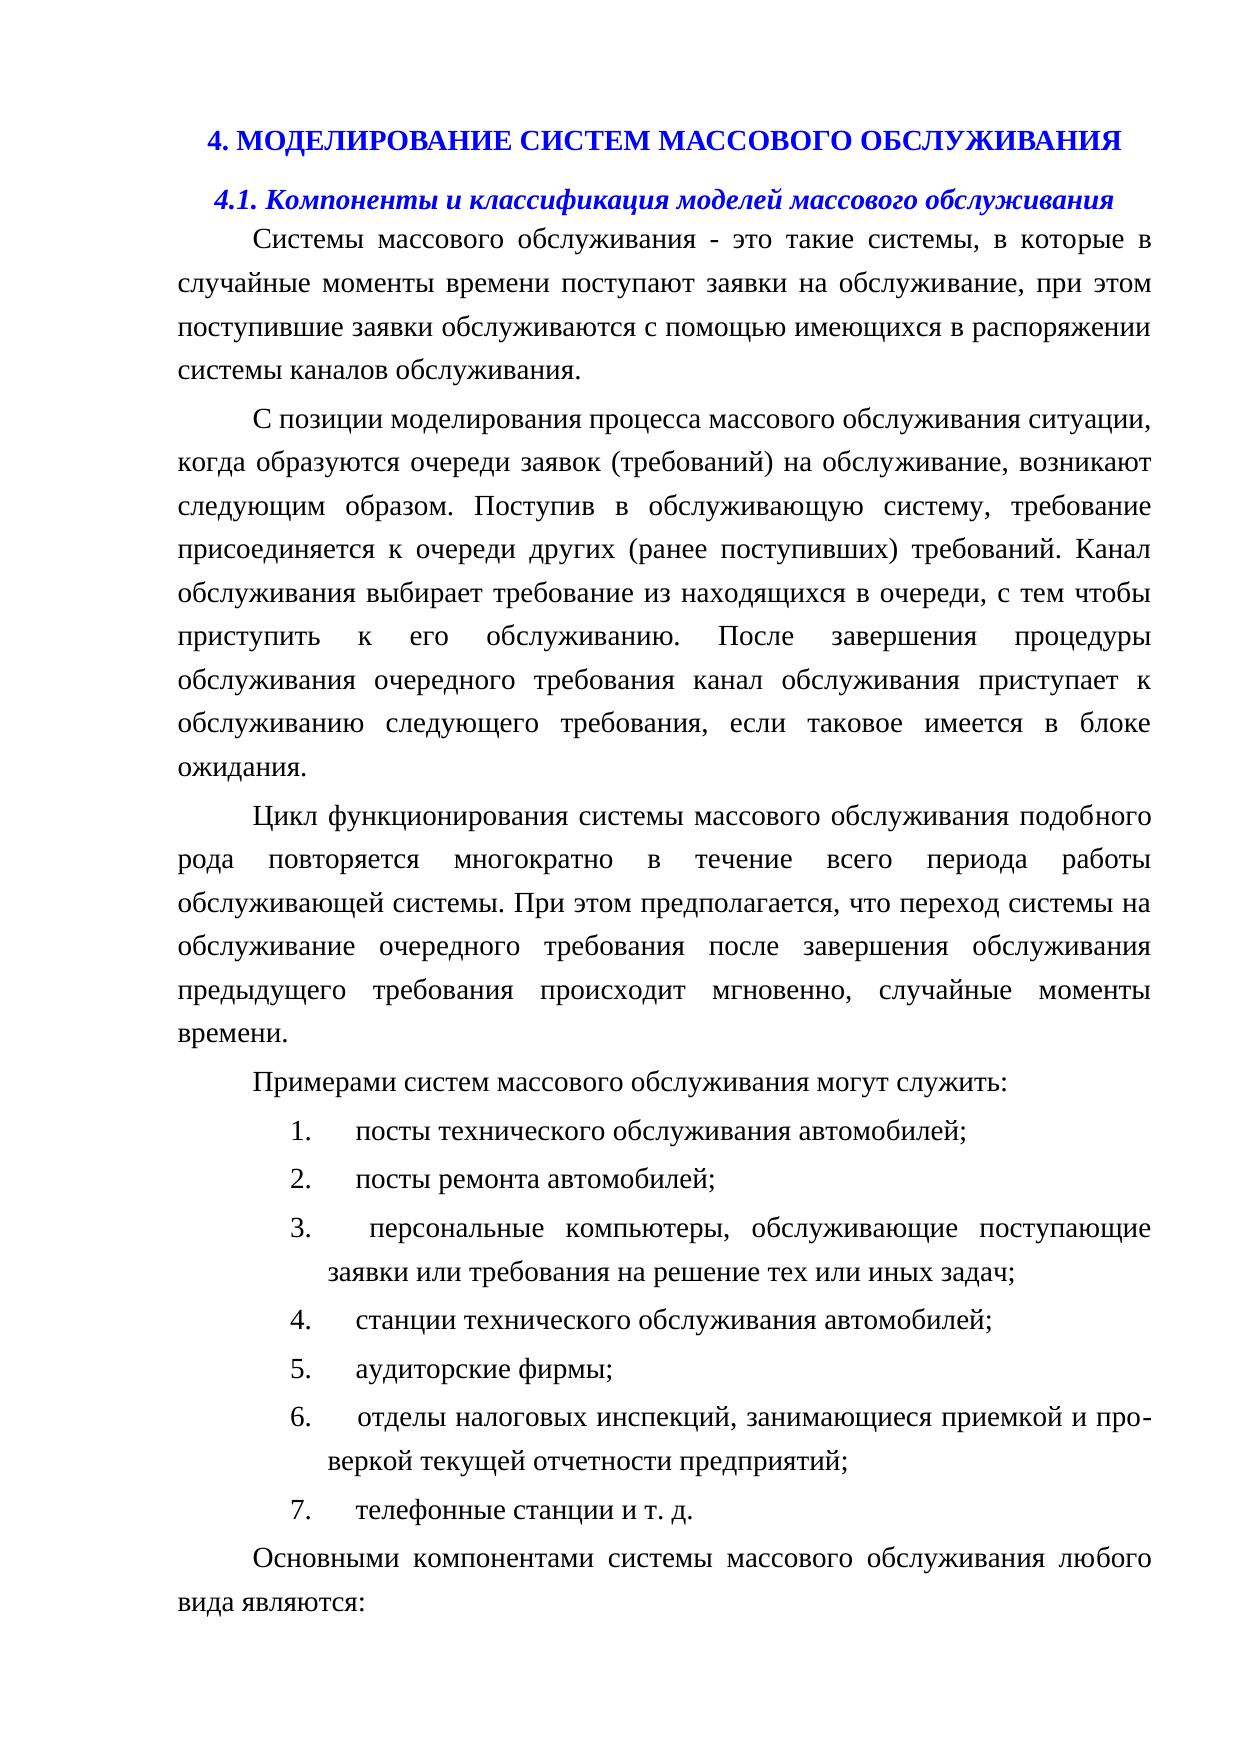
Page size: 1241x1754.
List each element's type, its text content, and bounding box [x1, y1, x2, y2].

text Основными компонентами системы массового обслуживания любого вида являются: [177, 1540, 1152, 1617]
text 2. посты ремонта автомобилей; [290, 1161, 1152, 1195]
subtitle 4.1. Компоненты и классификация моделей массового обслуживания [177, 182, 1152, 215]
text Системы массового обслуживания - это такие системы, в которые в случайные моменты времени поступают заявки на обслуживание, при этом поступившие заявки обслуживаются с помощью имеющихся в распоряжении системы каналов обслуживания. [177, 222, 1152, 386]
subtitle 4. МОДЕЛИРОВАНИЕ СИСТЕМ МАССОВОГО ОБСЛУЖИВАНИЯ [177, 123, 1152, 157]
text 6. отделы налоговых инспекций, занимающиеся приемкой и проверкой текущей отчетности предприятий; [290, 1399, 1152, 1477]
text 7. телефонные станции и т. д. [290, 1492, 1152, 1525]
text Цикл функционирования системы массового обслуживания подобного рода повторяется многократно в течение всего периода работы обслуживающей системы. При этом предполагается, что переход системы на обслуживание очередного требования после завершения обслуживания предыдущего требования происходит мгновенно, случайные моменты времени. [177, 798, 1152, 1049]
text С позиции моделирования процесса массового обслуживания ситуации, когда образуются очереди заявок (требований) на обслуживание, возникают следующим образом. Поступив в обслуживающую систему, требование присоединяется к очереди других (ранее поступивших) требований. Канал обслуживания выбирает требование из находящихся в очереди, с тем чтобы приступить к его обслуживанию. После завершения процедуры обслуживания очередного требования канал обслуживания приступает к обслуживанию следующего требования, если таковое имеется в блоке ожидания. [177, 401, 1152, 783]
text 3. персональные компьютеры, обслуживающие поступающие заявки или требования на решение тех или иных задач; [290, 1210, 1152, 1287]
text 1. посты технического обслуживания автомобилей; [290, 1113, 1152, 1146]
text Примерами систем массового обслуживания могут служить: [177, 1064, 1152, 1098]
text 4. станции технического обслуживания автомобилей; [290, 1302, 1152, 1336]
text 5. аудиторские фирмы; [290, 1351, 1152, 1384]
